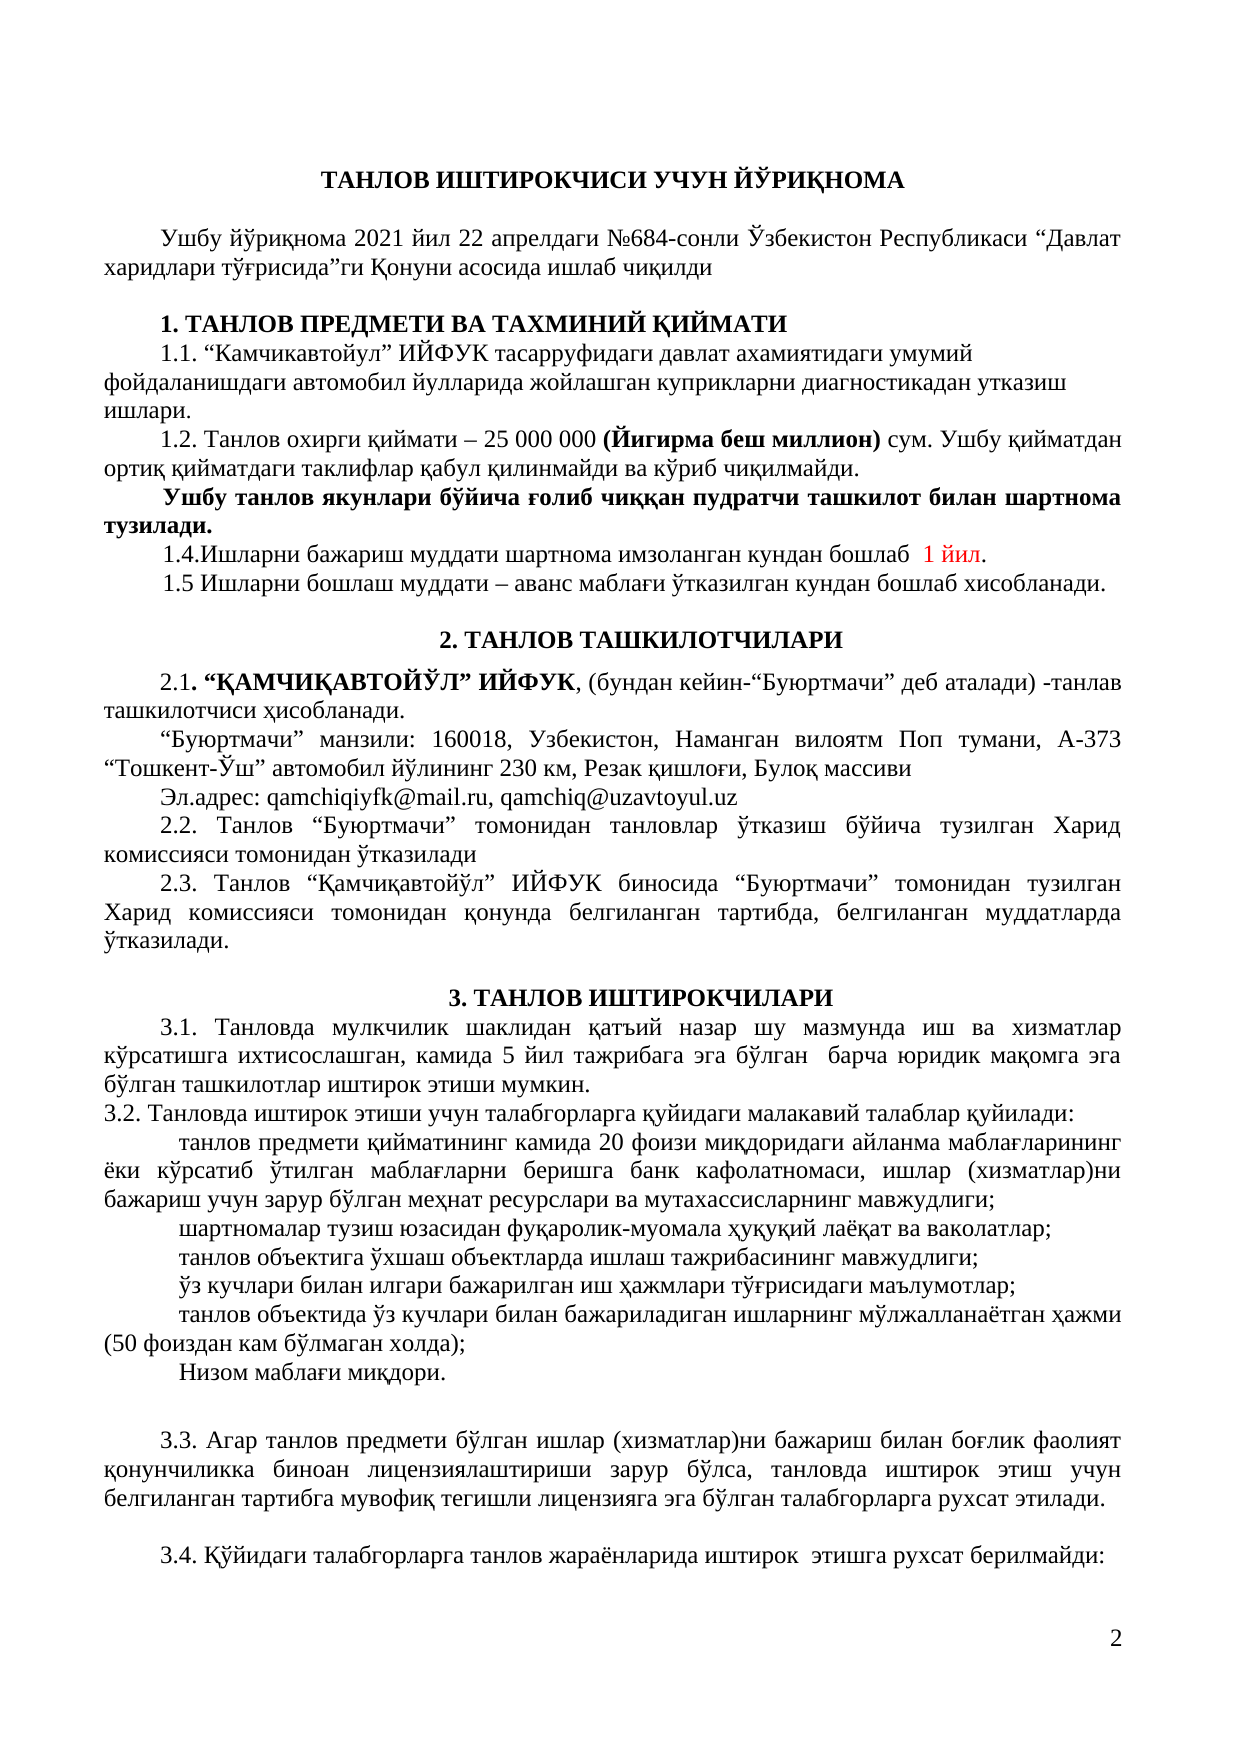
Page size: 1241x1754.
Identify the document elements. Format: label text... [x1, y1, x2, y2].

text танлов предмети қийматининг камида 20 фоизи миқдоридаги айланма маблағларининг ёки кўрсатиб ўтилган маблағларни беришга банк кафолатномаси, ишлар (хизматлар)ни бажариш учун зарур бўлган меҳнат ресурслари ва мутахассисларнинг мавжудлиги; [103, 1127, 1122, 1213]
text 2.2. Танлов “Буюртмачи” томонидан танловлар ўтказиш бўйича тузилган Харид комиссияси томонидан ўтказилади [103, 810, 1122, 868]
text 1.4.Ишларни бажариш муддати шартнома имзоланган кундан бошлаб 1 йил. [103, 539, 1122, 568]
text Эл.адрес: qamchiqiyfk@mail.ru, qamchiq@uzavtoyul.uz [103, 782, 1122, 810]
text 3.2. Танловда иштирок этиши учун талабгорларга қуйидаги малакавий талаблар қуйилади: [103, 1098, 1122, 1127]
text 2.1. “ҚАМЧИҚАВТОЙЎЛ” ИЙФУК, (бундан кейин-“Буюртмачи” деб аталади) -танлав ташкилотчиси ҳисобланади. [103, 667, 1122, 724]
text 1.5 Ишларни бошлаш муддати – аванс маблағи ўтказилган кундан бошлаб хисобланади. [103, 568, 1122, 597]
text Ушбу йўриқнома 2021 йил 22 апрелдаги №684-сонли Ўзбекистон Республикаси “Давлат харидлари тўғрисида”ги Қонуни асосида ишлаб чиқилди [103, 223, 1122, 280]
text Ушбу танлов якунлари бўйича ғолиб чиққан пудратчи ташкилот билан шартнома тузилади. [103, 482, 1122, 539]
text шартномалар тузиш юзасидан фуқаролик-муомала ҳуқуқий лаёқат ва ваколатлар; [103, 1213, 1122, 1242]
text Низом маблағи миқдори. [103, 1357, 1122, 1385]
text 3. ТАНЛОВ ИШТИРОКЧИЛАРИ [103, 983, 1122, 1012]
text 1. ТАНЛОВ ПРЕДМЕТИ ВА ТАХМИНИЙ ҚИЙМАТИ [103, 309, 1122, 338]
text ТАНЛОВ ИШТИРОКЧИСИ УЧУН ЙЎРИҚНОМА [103, 165, 1122, 194]
text ўз кучлари билан илгари бажарилган иш ҳажмлари тўғрисидаги маълумотлар; [103, 1270, 1122, 1299]
text 3.3. Агар танлов предмети бўлган ишлар (хизматлар)ни бажариш билан боғлик фаолият қонунчиликка биноан лицензиялаштириши зарур бўлса, танловда иштирок этиш учун белгиланган тартибга мувофиқ тегишли лицензияга эга бўлган талабгорларга рухсат этилади. [103, 1426, 1122, 1512]
text 2.3. Танлов “Қамчиқавтойўл” ИЙФУК биносида “Буюртмачи” томонидан тузилган Харид комиссияси томонидан қонунда белгиланган тартибда, белгиланган муддатларда ўтказилади. [103, 868, 1122, 954]
text танлов объектига ўхшаш объектларда ишлаш тажрибасининг мавжудлиги; [103, 1242, 1122, 1270]
title 1.1. “Камчикавтойул” ИЙФУК тасарруфидаги давлат ахамиятидаги умумий фойдаланишдаги автомобил йулларида жойлашган куприкларни диагностикадан утказиш ишлари. [103, 338, 1122, 424]
text 2. ТАНЛОВ ТАШКИЛОТЧИЛАРИ [103, 625, 1122, 654]
text “Буюртмачи” манзили: 160018, Узбекистон, Наманган вилоятм Поп тумани, А-373 “Тошкент-Ўш” автомобил йўлининг 230 км, Резак қишлоғи, Булоқ массиви [103, 724, 1122, 782]
text танлов объектида ўз кучлари билан бажариладиган ишларнинг мўлжалланаётган ҳажми (50 фоиздан кам бўлмаган холда); [103, 1299, 1122, 1357]
text 3.4. Қўйидаги талабгорларга танлов жараёнларида иштирок этишга рухсат берилмайди: [103, 1541, 1122, 1569]
text 1.2. Танлов охирги қиймати – 25 000 000 (Йигирма беш миллион) сум. Ушбу қийматдан ортиқ қийматдаги таклифлар қабул қилинмайди ва кўриб чиқилмайди. [103, 424, 1122, 482]
text 3.1. Танловда мулкчилик шаклидан қатъий назар шу мазмунда иш ва хизматлар кўрсатишга ихтисослашган, камида 5 йил тажрибага эга бўлган барча юридик мақомга эга бўлган ташкилотлар иштирок этиши мумкин. [103, 1012, 1122, 1098]
